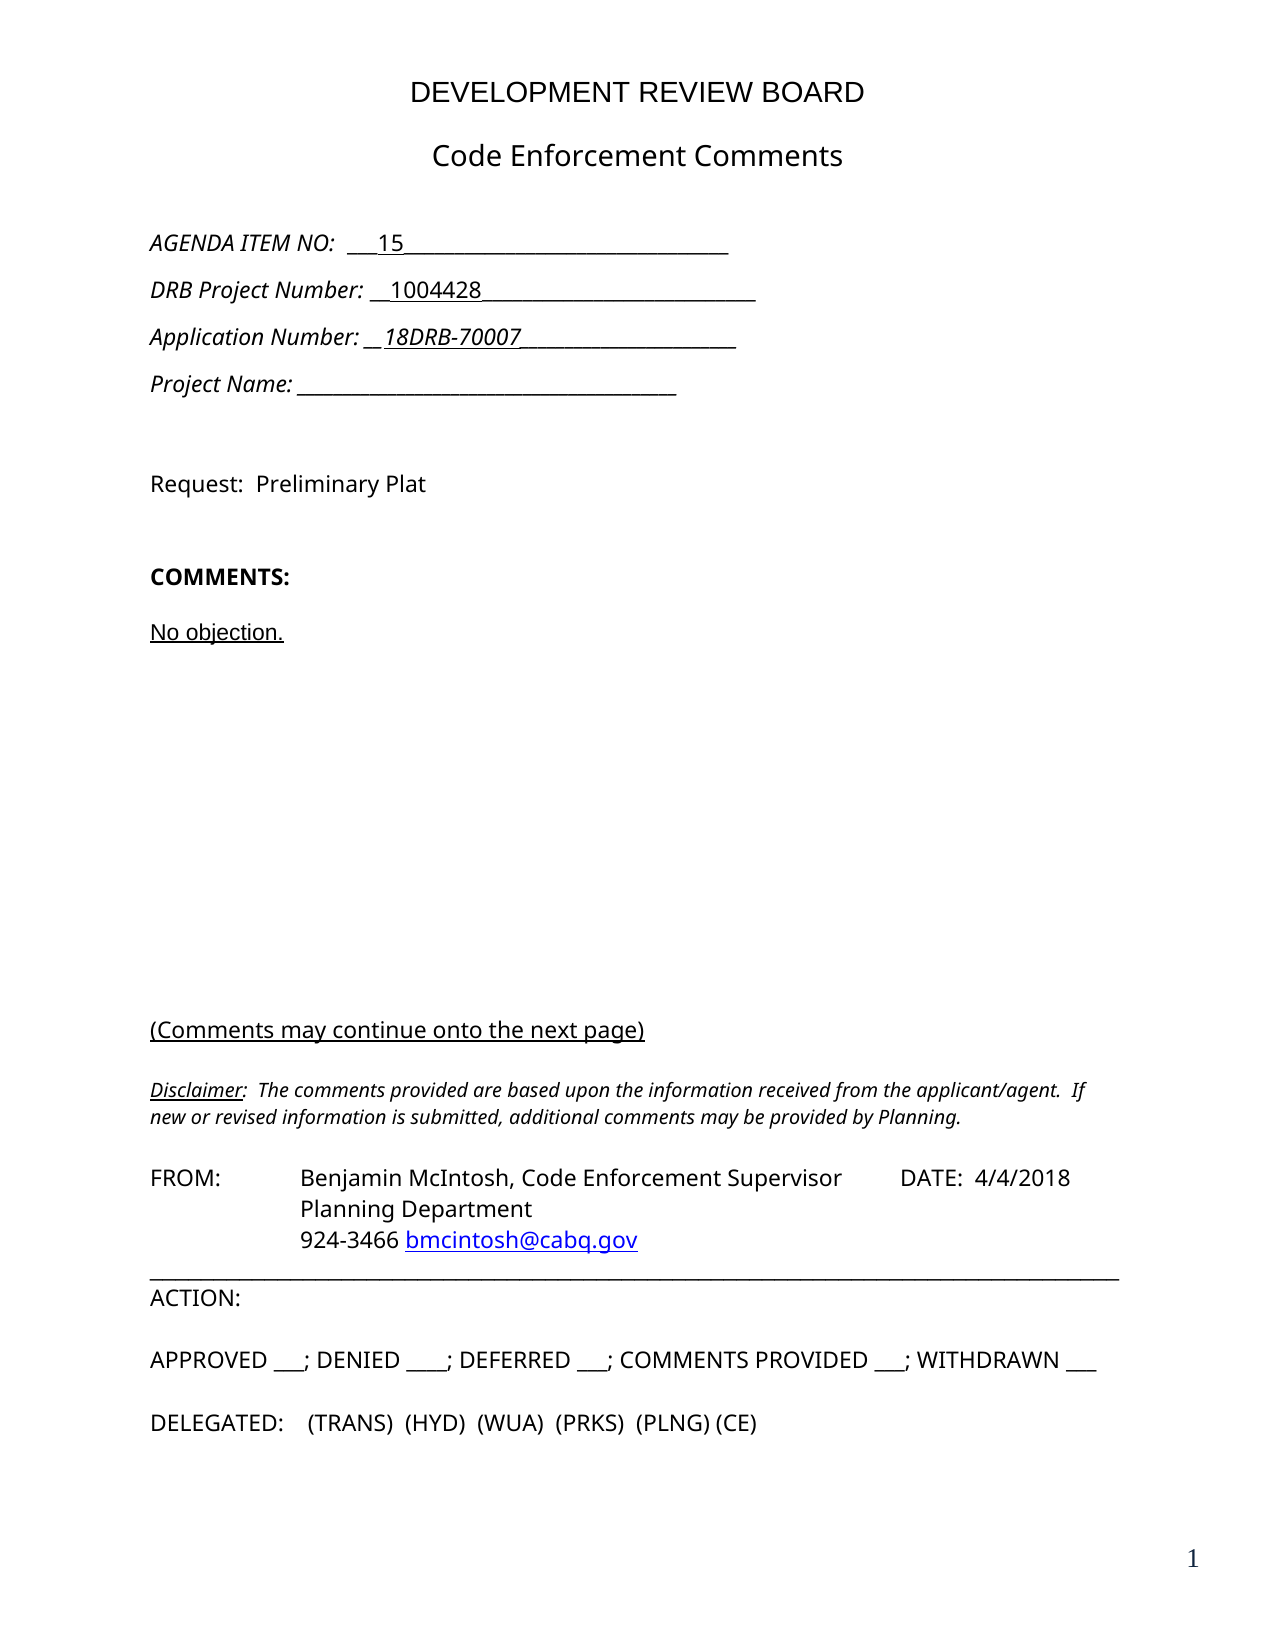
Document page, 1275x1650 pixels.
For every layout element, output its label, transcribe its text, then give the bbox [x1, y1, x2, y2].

text Request: Preliminary Plat [150, 467, 1125, 499]
text Application Number: __18DRB-70007________________________ [150, 321, 1125, 352]
text Planning Department [150, 1193, 1125, 1224]
text COMMENTS: [150, 561, 1125, 592]
text AGENDA ITEM NO: ___15________________________________ [150, 227, 1125, 258]
text No objection. [150, 619, 1125, 645]
text 924-3466 bmcintosh@cabq.gov [150, 1224, 1125, 1255]
text DELEGATED: (TRANS) (HYD) (WUA) (PRKS) (PLNG) (CE) [150, 1407, 1125, 1438]
text DRB Project Number: __1004428___________________________ [150, 274, 1125, 305]
text FROM: Benjamin McIntosh, Code Enforcement Supervisor DATE: 4/4/2018 [150, 1162, 1125, 1193]
text APPROVED ___; DENIED ____; DEFERRED ___; COMMENTS PROVIDED ___; WITHDRAWN ___ [150, 1344, 1125, 1376]
text ACTION: [150, 1282, 1125, 1313]
text Disclaimer: The comments provided are based upon the information received from the applicant/agent. If new or revised information is submitted, additional comments may be provided by Planning. [150, 1076, 1125, 1130]
text (Comments may continue onto the next page) [150, 1014, 1125, 1045]
text Project Name: __________________________________________ [150, 368, 1125, 399]
text ____________________________________________________________________________ [150, 1255, 1125, 1282]
